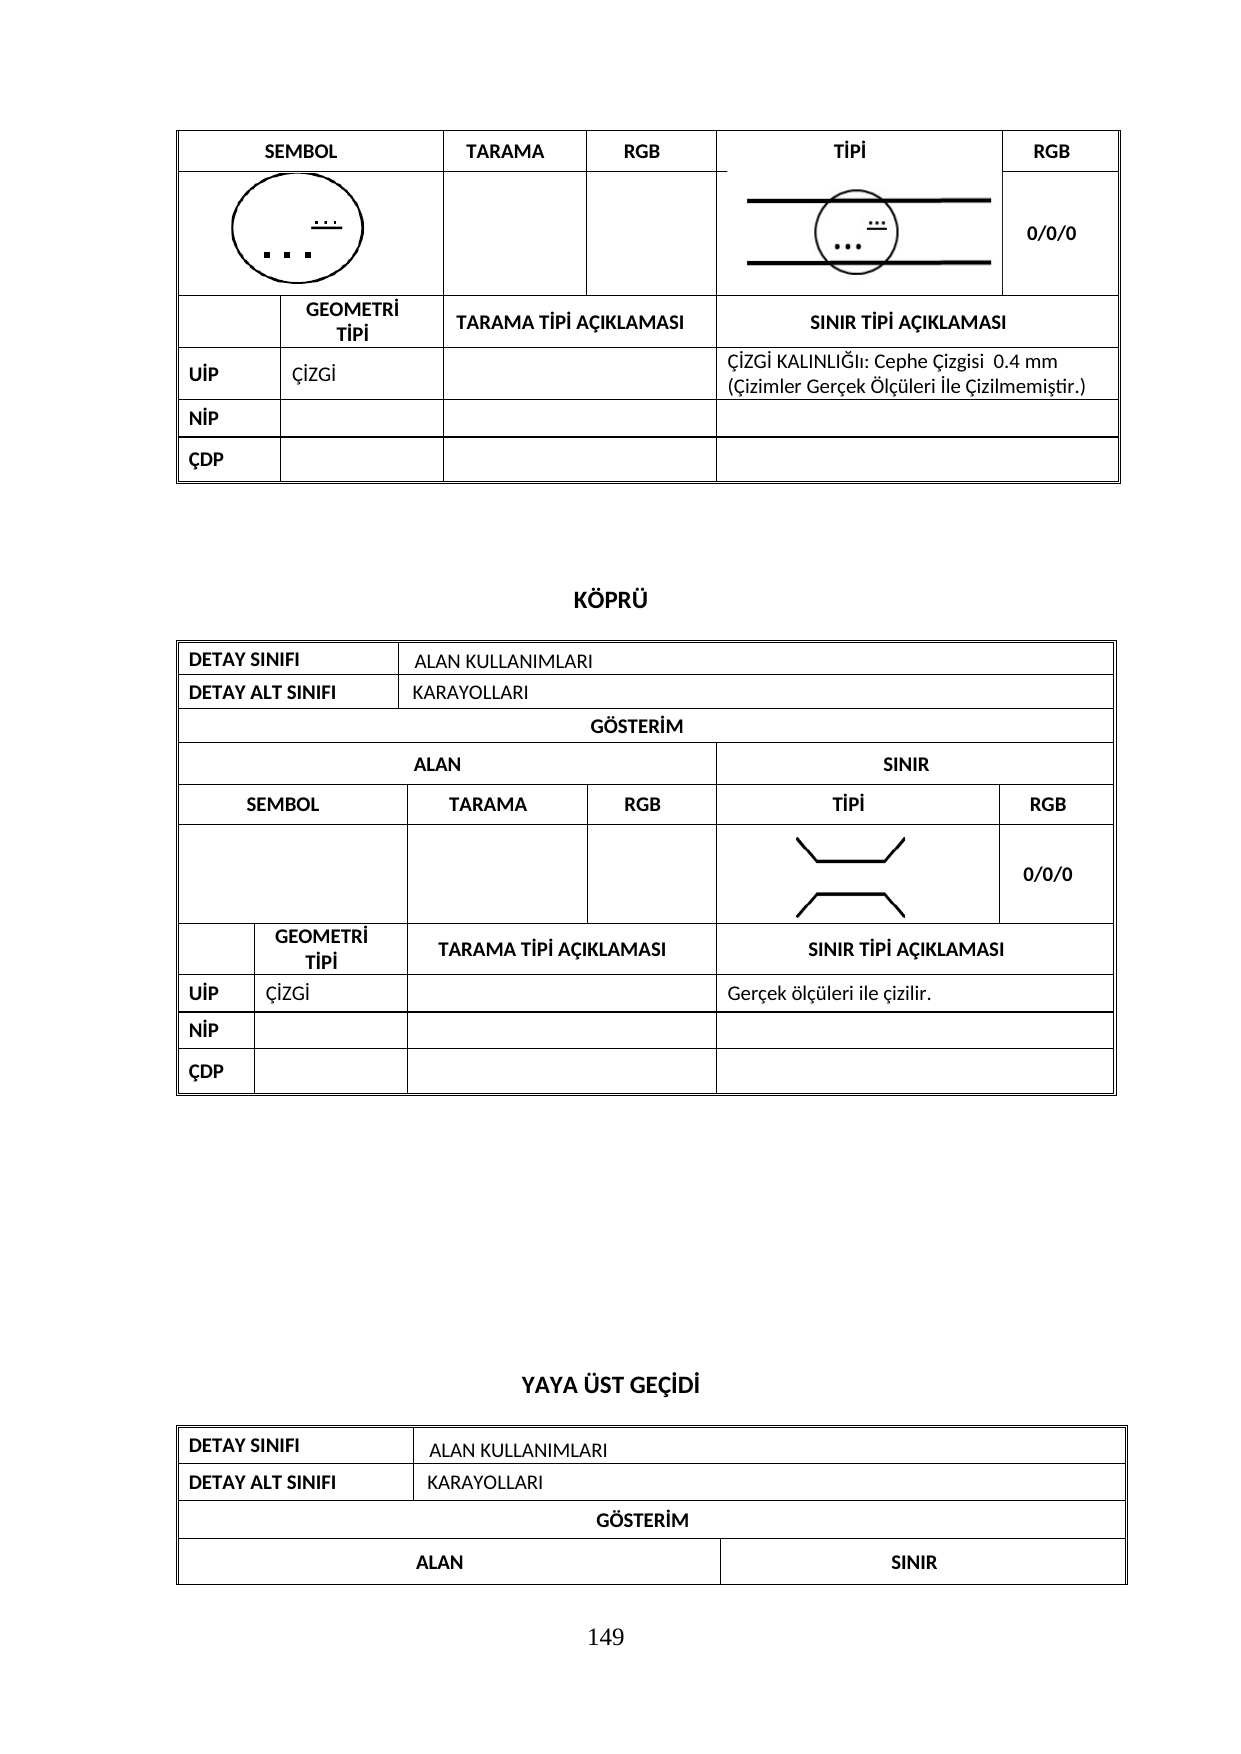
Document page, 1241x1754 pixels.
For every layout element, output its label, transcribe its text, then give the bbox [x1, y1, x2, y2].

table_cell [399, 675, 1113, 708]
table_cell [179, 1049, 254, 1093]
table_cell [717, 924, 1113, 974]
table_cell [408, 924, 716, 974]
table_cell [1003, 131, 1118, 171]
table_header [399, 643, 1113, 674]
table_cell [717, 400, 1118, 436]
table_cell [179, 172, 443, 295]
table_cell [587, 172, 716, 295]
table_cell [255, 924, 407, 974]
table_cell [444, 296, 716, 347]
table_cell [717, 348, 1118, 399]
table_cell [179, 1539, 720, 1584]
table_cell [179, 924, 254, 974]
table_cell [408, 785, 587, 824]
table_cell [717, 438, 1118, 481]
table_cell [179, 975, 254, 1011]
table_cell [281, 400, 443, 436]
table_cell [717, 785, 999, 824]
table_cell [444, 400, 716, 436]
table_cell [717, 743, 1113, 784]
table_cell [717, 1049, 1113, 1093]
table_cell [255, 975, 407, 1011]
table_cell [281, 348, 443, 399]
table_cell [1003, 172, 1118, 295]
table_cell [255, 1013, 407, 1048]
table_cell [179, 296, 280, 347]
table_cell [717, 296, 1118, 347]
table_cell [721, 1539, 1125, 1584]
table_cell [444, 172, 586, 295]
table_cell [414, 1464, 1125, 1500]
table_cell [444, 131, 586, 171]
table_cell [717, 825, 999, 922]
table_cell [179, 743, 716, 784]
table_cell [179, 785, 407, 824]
text KÖPRÜ [118, 584, 1104, 615]
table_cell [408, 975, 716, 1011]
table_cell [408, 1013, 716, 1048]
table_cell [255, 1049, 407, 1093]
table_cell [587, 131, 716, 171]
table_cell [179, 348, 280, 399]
picture [727, 171, 1003, 291]
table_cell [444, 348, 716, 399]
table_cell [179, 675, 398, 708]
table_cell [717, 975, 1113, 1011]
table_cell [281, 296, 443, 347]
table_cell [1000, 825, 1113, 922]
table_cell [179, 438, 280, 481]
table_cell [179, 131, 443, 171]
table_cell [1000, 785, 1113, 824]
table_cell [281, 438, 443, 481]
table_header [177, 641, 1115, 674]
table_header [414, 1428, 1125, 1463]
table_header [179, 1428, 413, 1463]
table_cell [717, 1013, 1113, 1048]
picture [226, 173, 375, 294]
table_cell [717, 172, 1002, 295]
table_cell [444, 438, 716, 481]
text YAYA ÜST GEÇİDİ [118, 1369, 1104, 1399]
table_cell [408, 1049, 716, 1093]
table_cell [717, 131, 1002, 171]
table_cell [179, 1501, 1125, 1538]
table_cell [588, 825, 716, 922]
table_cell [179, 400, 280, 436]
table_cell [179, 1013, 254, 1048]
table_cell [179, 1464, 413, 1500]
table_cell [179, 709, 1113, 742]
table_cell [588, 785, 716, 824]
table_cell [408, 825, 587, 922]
picture [795, 837, 906, 918]
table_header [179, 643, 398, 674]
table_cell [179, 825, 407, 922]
